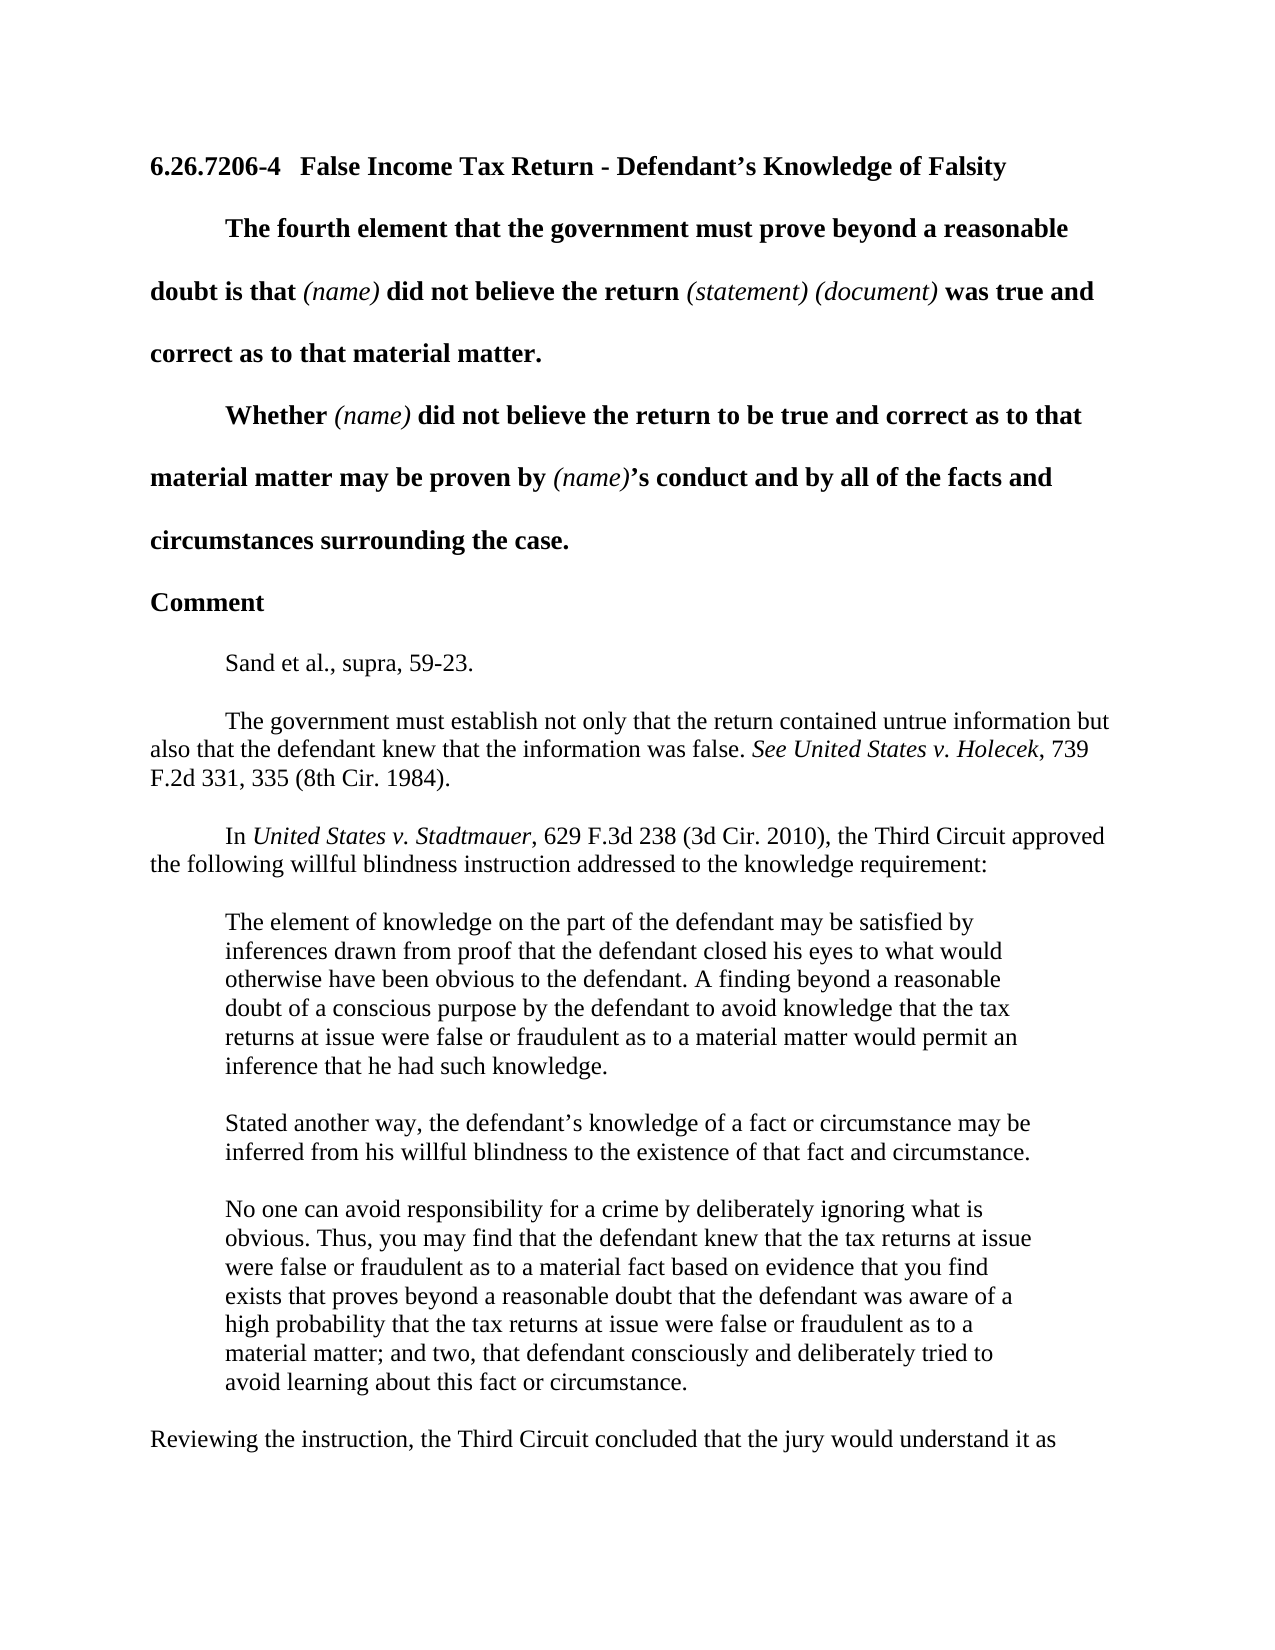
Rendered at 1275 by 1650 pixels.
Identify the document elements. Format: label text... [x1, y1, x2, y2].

text Comment [150, 586, 1125, 617]
text The element of knowledge on the part of the defendant may be satisfied by inferences drawn from proof that the defendant closed his eyes to what would otherwise have been obvious to the defendant. A finding beyond a reasonable doubt of a conscious purpose by the defendant to avoid knowledge that the tax returns at issue were false or fraudulent as to a material matter would permit an inference that he had such knowledge. [225, 907, 1050, 1079]
text The fourth element that the government must prove beyond a reasonable doubt is that (name) did not believe the return (statement) (document) was true and correct as to that material matter. [150, 212, 1125, 368]
text Stated another way, the defendant’s knowledge of a fact or circumstance may be inferred from his willful blindness to the existence of that fact and circumstance. [225, 1108, 1050, 1166]
text In United States v. Stadtmauer, 629 F.3d 238 (3d Cir. 2010), the Third Circuit approved the following willful blindness instruction addressed to the knowledge requirement: [150, 821, 1125, 878]
text Sand et al., supra, 59-23. [150, 648, 1125, 677]
text 6.26.7206-4 False Income Tax Return - Defendant’s Knowledge of Falsity [150, 150, 1125, 181]
text No one can avoid responsibility for a crime by deliberately ignoring what is obvious. Thus, you may find that the defendant knew that the tax returns at issue were false or fraudulent as to a material fact based on evidence that you find exists that proves beyond a reasonable doubt that the defendant was aware of a high probability that the tax returns at issue were false or fraudulent as to a material matter; and two, that defendant consciously and deliberately tried to avoid learning about this fact or circumstance. [225, 1194, 1050, 1396]
text Whether (name) did not believe the return to be true and correct as to that material matter may be proven by (name)’s conduct and by all of the facts and circumstances surrounding the case. [150, 399, 1125, 555]
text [150, 1424, 1125, 1453]
text The government must establish not only that the return contained untrue information but also that the defendant knew that the information was false. See United States v. Holecek, 739 F.2d 331, 335 (8th Cir. 1984). [150, 706, 1125, 792]
